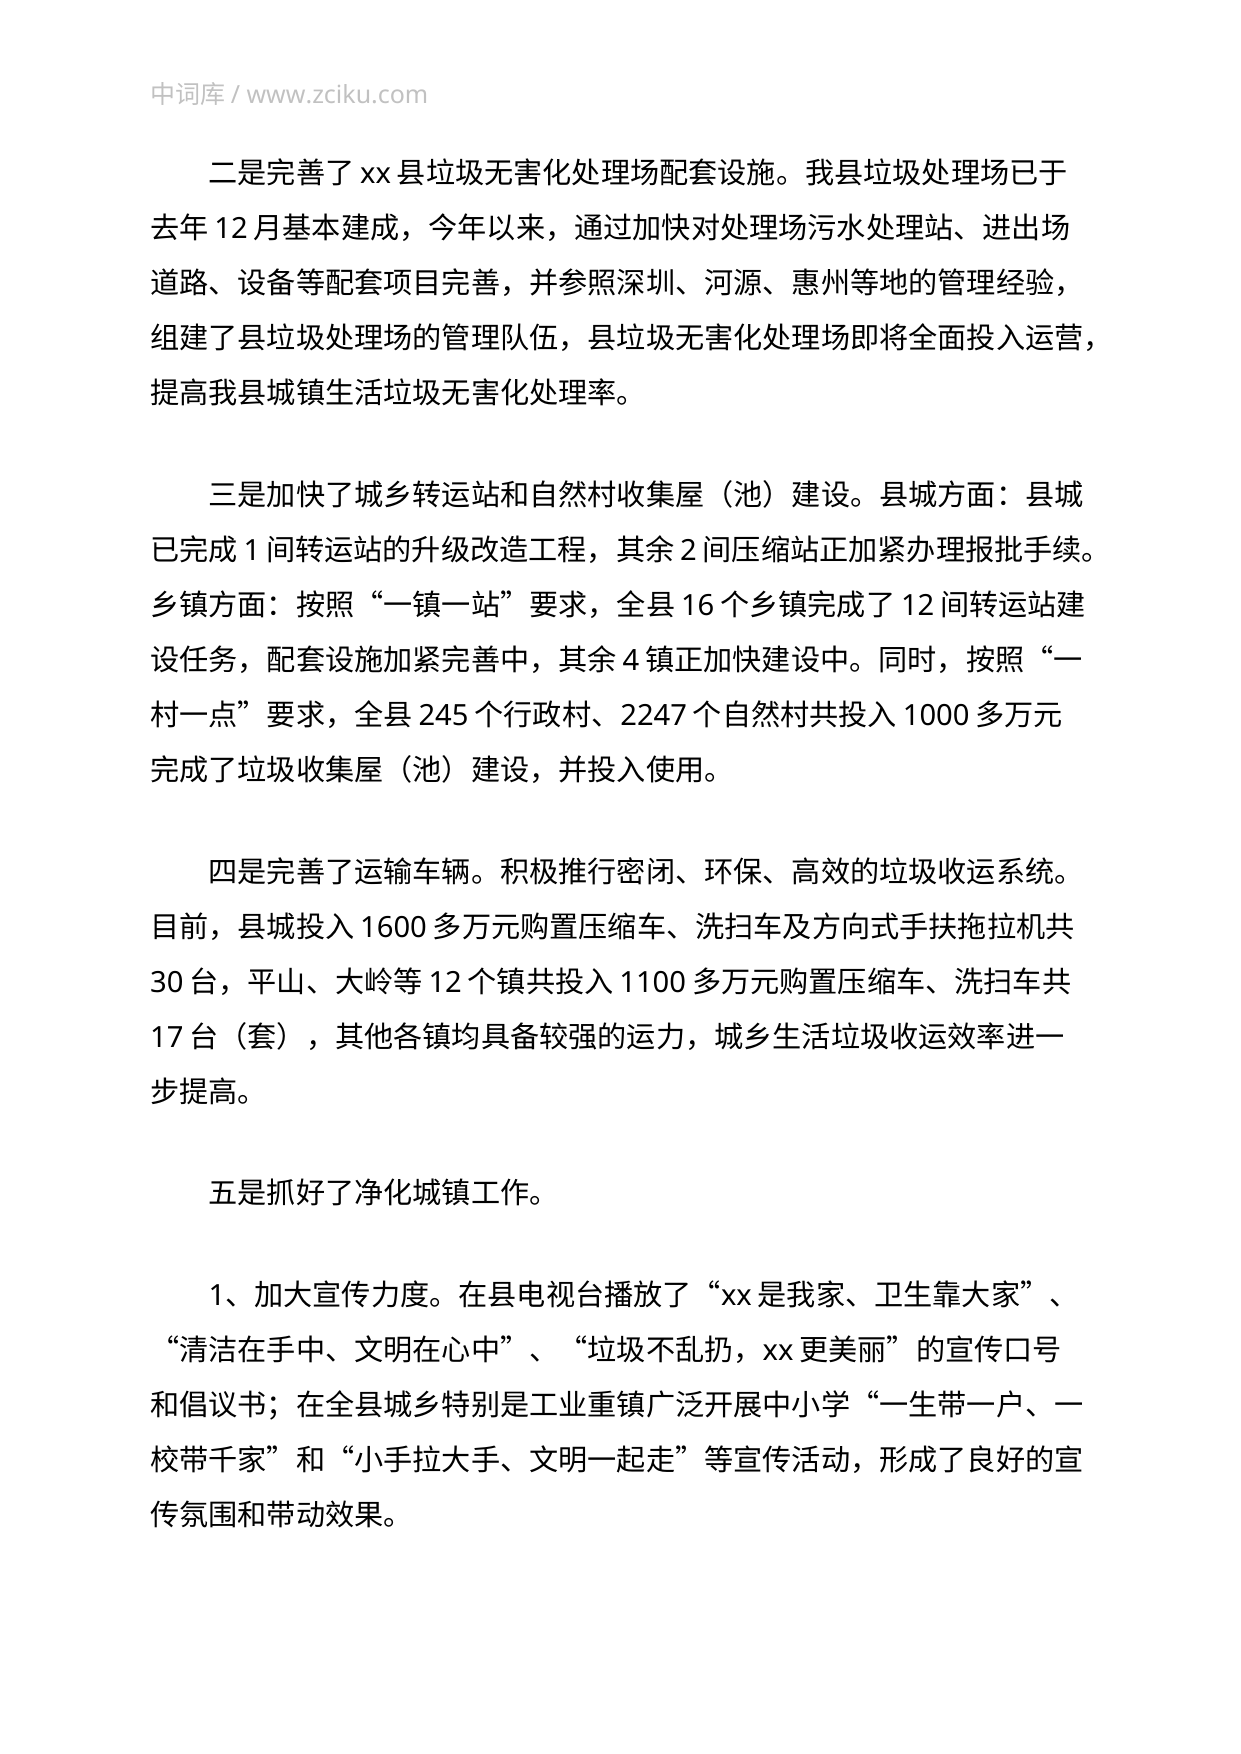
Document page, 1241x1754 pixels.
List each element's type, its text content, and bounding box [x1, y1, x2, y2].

text 四是完善了运输车辆。积极推行密闭、环保、高效的垃圾收运系统。目前，县城投入1600多万元购置压缩车、洗扫车及方向式手扶拖拉机共30台，平山、大岭等12个镇共投入1100多万元购置压缩车、洗扫车共17台（套），其他各镇均具备较强的运力，城乡生活垃圾收运效率进一步提高。 [150, 848, 1090, 1110]
text 三是加快了城乡转运站和自然村收集屋（池）建设。县城方面：县城已完成1间转运站的升级改造工程，其余2间压缩站正加紧办理报批手续。乡镇方面：按照“一镇一站”要求，全县16个乡镇完成了12间转运站建设任务，配套设施加紧完善中，其余4镇正加快建设中。同时，按照“一村一点”要求，全县245个行政村、2247个自然村共投入1000多万元完成了垃圾收集屋（池）建设，并投入使用。 [150, 472, 1090, 789]
text 1、加大宣传力度。在县电视台播放了“xx是我家、卫生靠大家”、“清洁在手中、文明在心中”、“垃圾不乱扔，xx更美丽”的宣传口号和倡议书；在全县城乡特别是工业重镇广泛开展中小学“一生带一户、一校带千家”和“小手拉大手、文明一起走”等宣传活动，形成了良好的宣传氛围和带动效果。 [150, 1272, 1090, 1534]
text 二是完善了xx县垃圾无害化处理场配套设施。我县垃圾处理场已于去年12月基本建成，今年以来，通过加快对处理场污水处理站、进出场道路、设备等配套项目完善，并参照深圳、河源、惠州等地的管理经验，组建了县垃圾处理场的管理队伍，县垃圾无害化处理场即将全面投入运营，提高我县城镇生活垃圾无害化处理率。 [150, 150, 1090, 412]
text 五是抓好了净化城镇工作。 [150, 1170, 1090, 1212]
